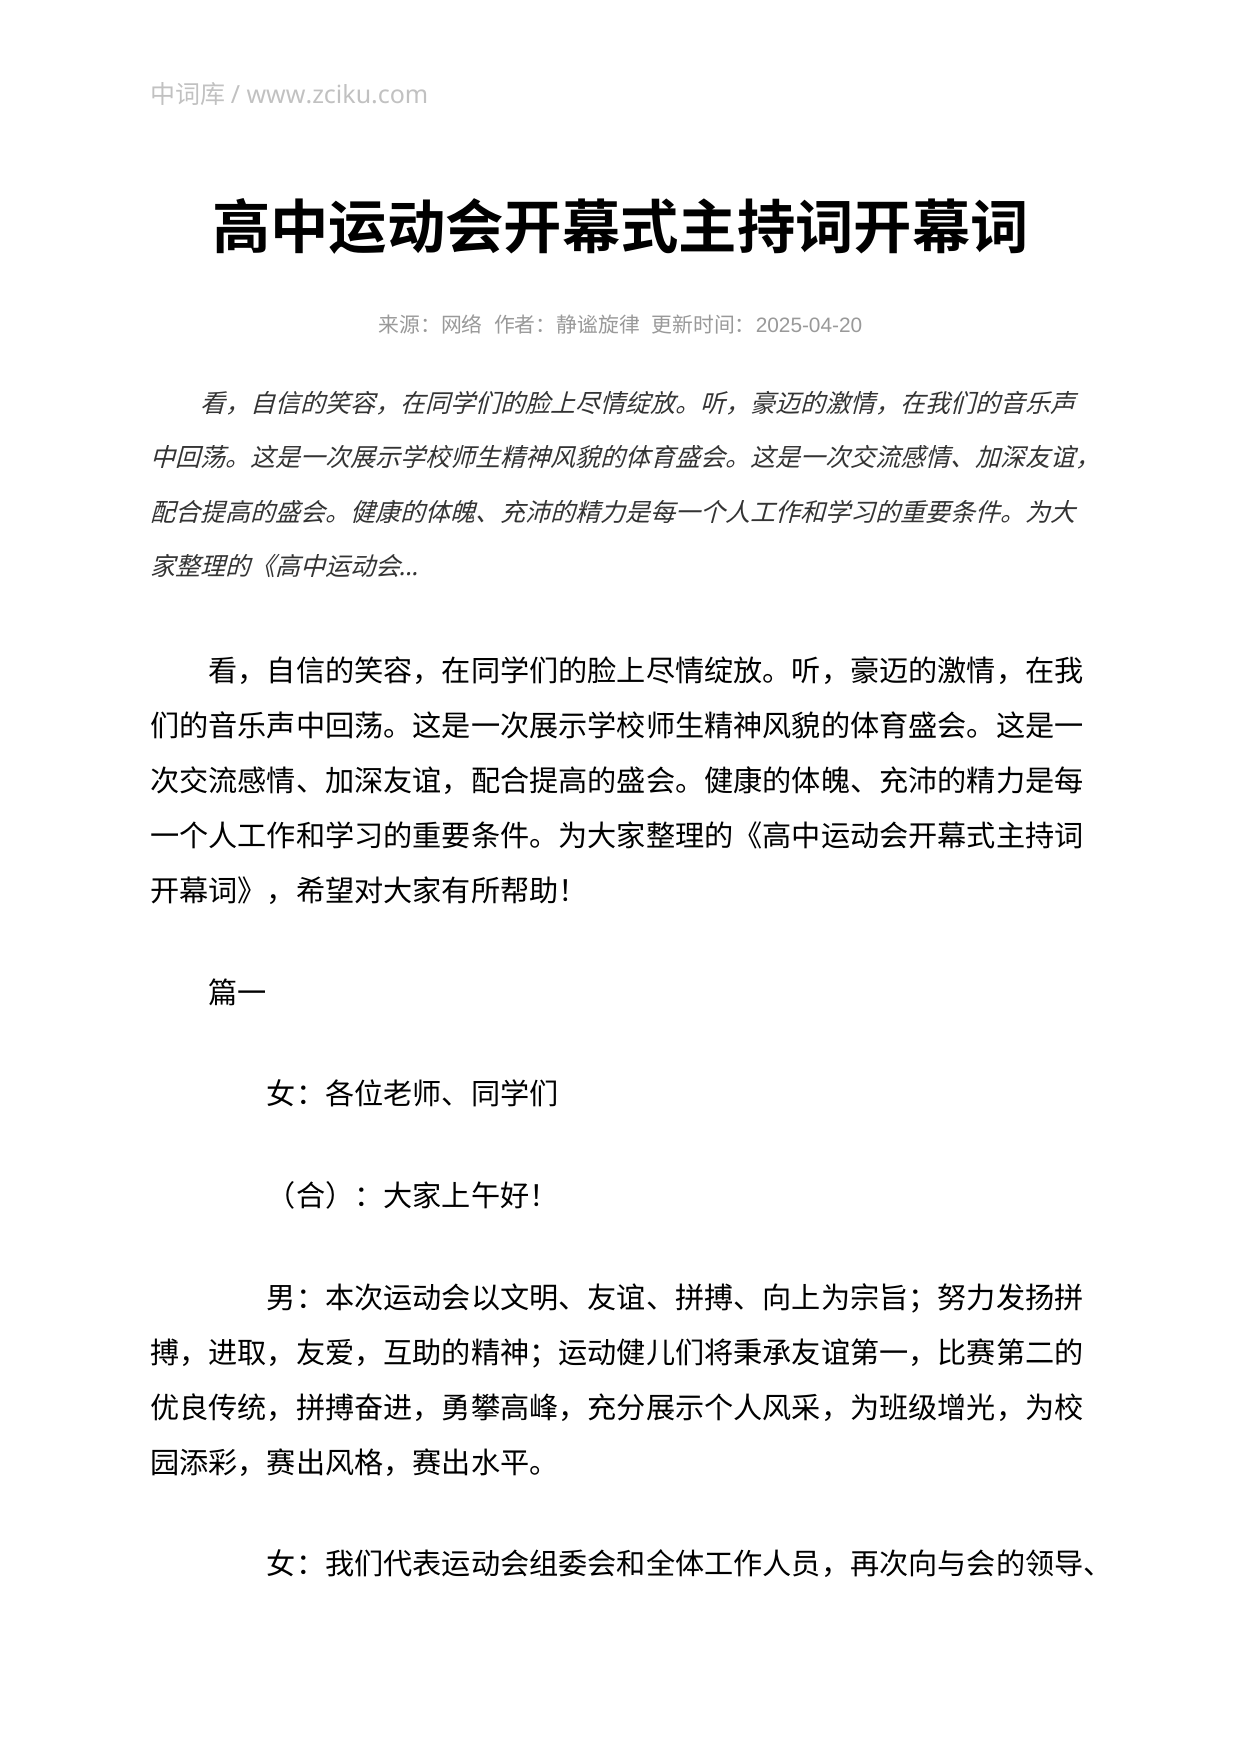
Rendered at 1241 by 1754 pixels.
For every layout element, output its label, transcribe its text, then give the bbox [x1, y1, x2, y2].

text 男：本次运动会以文明、友谊、拼搏、向上为宗旨；努力发扬拼搏，进取，友爱，互助的精神；运动健儿们将秉承友谊第一，比赛第二的优良传统，拼搏奋进，勇攀高峰，充分展示个人风采，为班级增光，为校园添彩，赛出风格，赛出水平。 [150, 1274, 1090, 1481]
text 来源：网络 作者：静谧旋律 更新时间：2025-04-20 [150, 313, 1090, 337]
text 女：各位老师、同学们 [150, 1071, 1090, 1113]
text （合）：大家上午好！ [150, 1173, 1090, 1215]
text 看，自信的笑容，在同学们的脸上尽情绽放。听，豪迈的激情，在我们的音乐声中回荡。这是一次展示学校师生精神风貌的体育盛会。这是一次交流感情、加深友谊，配合提高的盛会。健康的体魄、充沛的精力是每一个人工作和学习的重要条件。为大家整理的《高中运动会开幕式主持词开幕词》，希望对大家有所帮助！ [150, 648, 1090, 910]
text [150, 1541, 1090, 1583]
subtitle 高中运动会开幕式主持词开幕词 [150, 181, 1090, 266]
text 篇一 [150, 969, 1090, 1011]
text 看，自信的笑容，在同学们的脸上尽情绽放。听，豪迈的激情，在我们的音乐声中回荡。这是一次展示学校师生精神风貌的体育盛会。这是一次交流感情、加深友谊，配合提高的盛会。健康的体魄、充沛的精力是每一个人工作和学习的重要条件。为大家整理的《高中运动会... [150, 383, 1090, 583]
